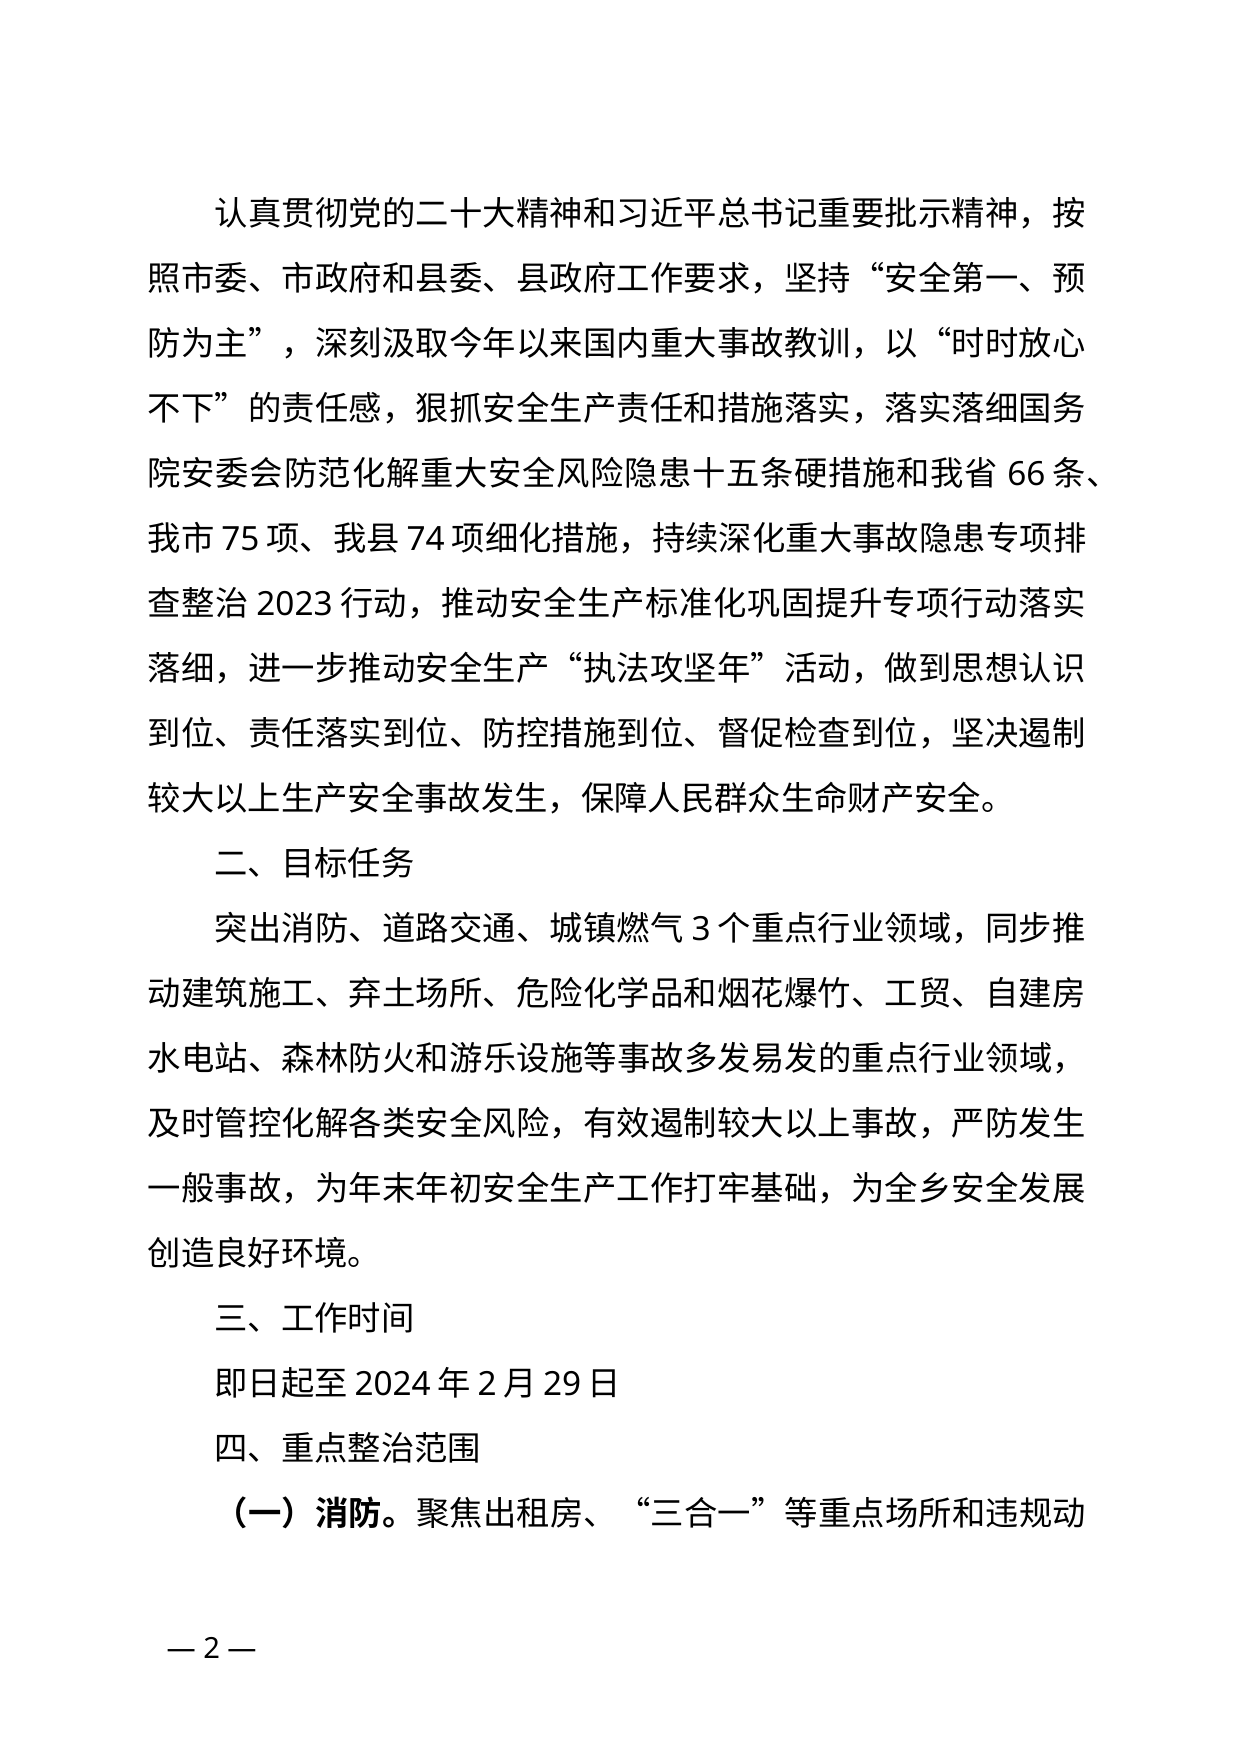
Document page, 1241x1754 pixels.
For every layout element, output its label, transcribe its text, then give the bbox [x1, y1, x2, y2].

text 认真贯彻党的二十大精神和习近平总书记重要批示精神，按照市委、市政府和县委、县政府工作要求，坚持“安全第一、预防为主”，深刻汲取今年以来国内重大事故教训，以“时时放心不下”的责任感，狠抓安全生产责任和措施落实，落实落细国务院安委会防范化解重大安全风险隐患十五条硬措施和我省66条、我市75项、我县74项细化措施，持续深化重大事故隐患专项排查整治2023行动，推动安全生产标准化巩固提升专项行动落实落细，进一步推动安全生产“执法攻坚年”活动，做到思想认识到位、责任落实到位、防控措施到位、督促检查到位，坚决遏制较大以上生产安全事故发生，保障人民群众生命财产安全。 [148, 178, 1087, 828]
text 突出消防、道路交通、城镇燃气3个重点行业领域，同步推动建筑施工、弃土场所、危险化学品和烟花爆竹、工贸、自建房、水电站、森林防火和游乐设施等事故多发易发的重点行业领域，及时管控化解各类安全风险，有效遏制较大以上事故，严防发生一般事故，为年末年初安全生产工作打牢基础，为全乡安全发展创造良好环境。 [148, 893, 1087, 1283]
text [148, 1478, 1087, 1538]
text 即日起至2024年2月29日 [148, 1348, 1087, 1413]
text 四、重点整治范围 [148, 1413, 1087, 1478]
text 三、工作时间 [148, 1283, 1087, 1348]
text 二、目标任务 [148, 828, 1087, 893]
